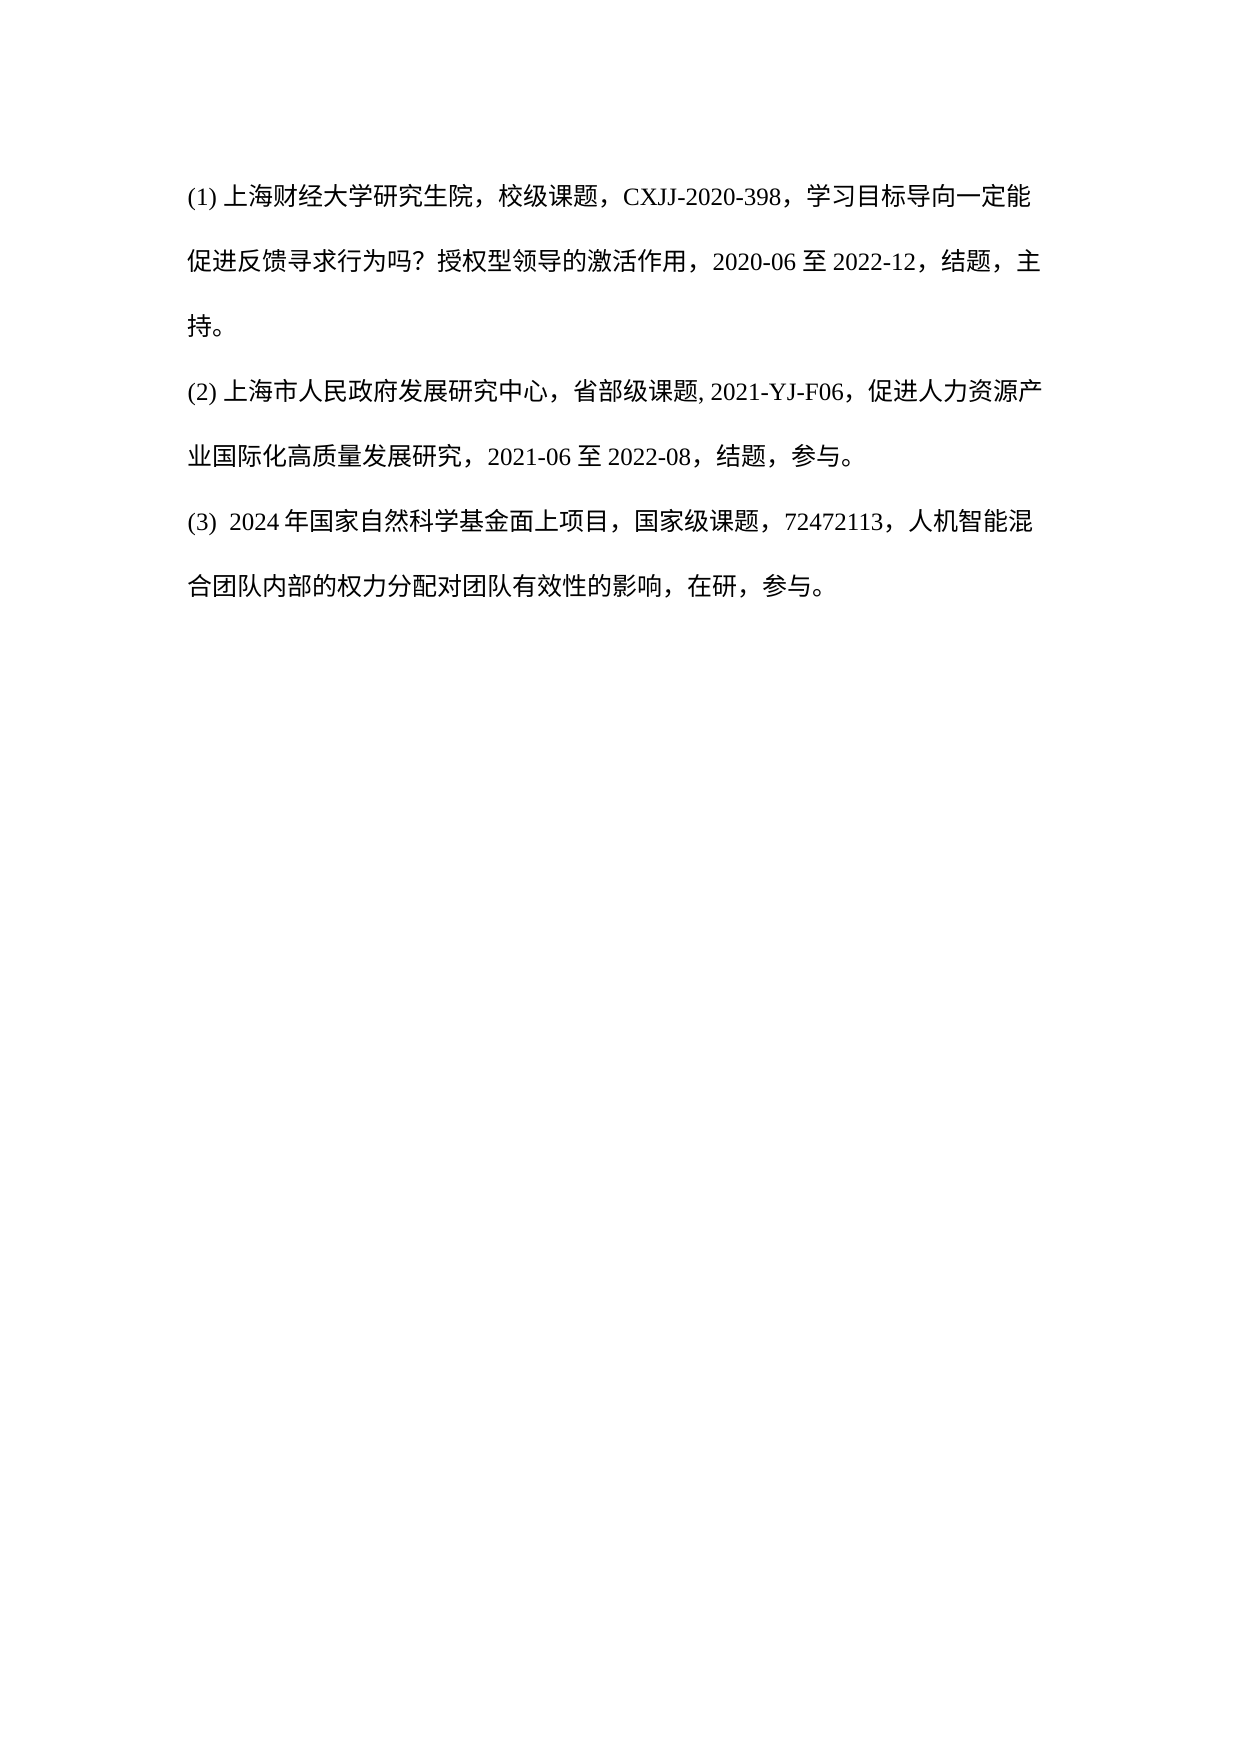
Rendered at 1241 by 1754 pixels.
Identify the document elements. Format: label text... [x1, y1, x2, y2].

text (3) 2024年国家自然科学基金面上项目，国家级课题，72472113，人机智能混合团队内部的权力分配对团队有效性的影响，在研，参与。 [187, 487, 1053, 617]
text (2) 上海市人民政府发展研究中心，省部级课题, 2021-YJ-F06，促进人力资源产业国际化高质量发展研究，2021-06 至 2022-08，结题，参与。 [187, 357, 1053, 487]
text (1) 上海财经大学研究生院，校级课题，CXJJ-2020-398，学习目标导向一定能促进反馈寻求行为吗？授权型领导的激活作用，2020-06 至 2022-12，结题，主持。 [187, 162, 1053, 357]
